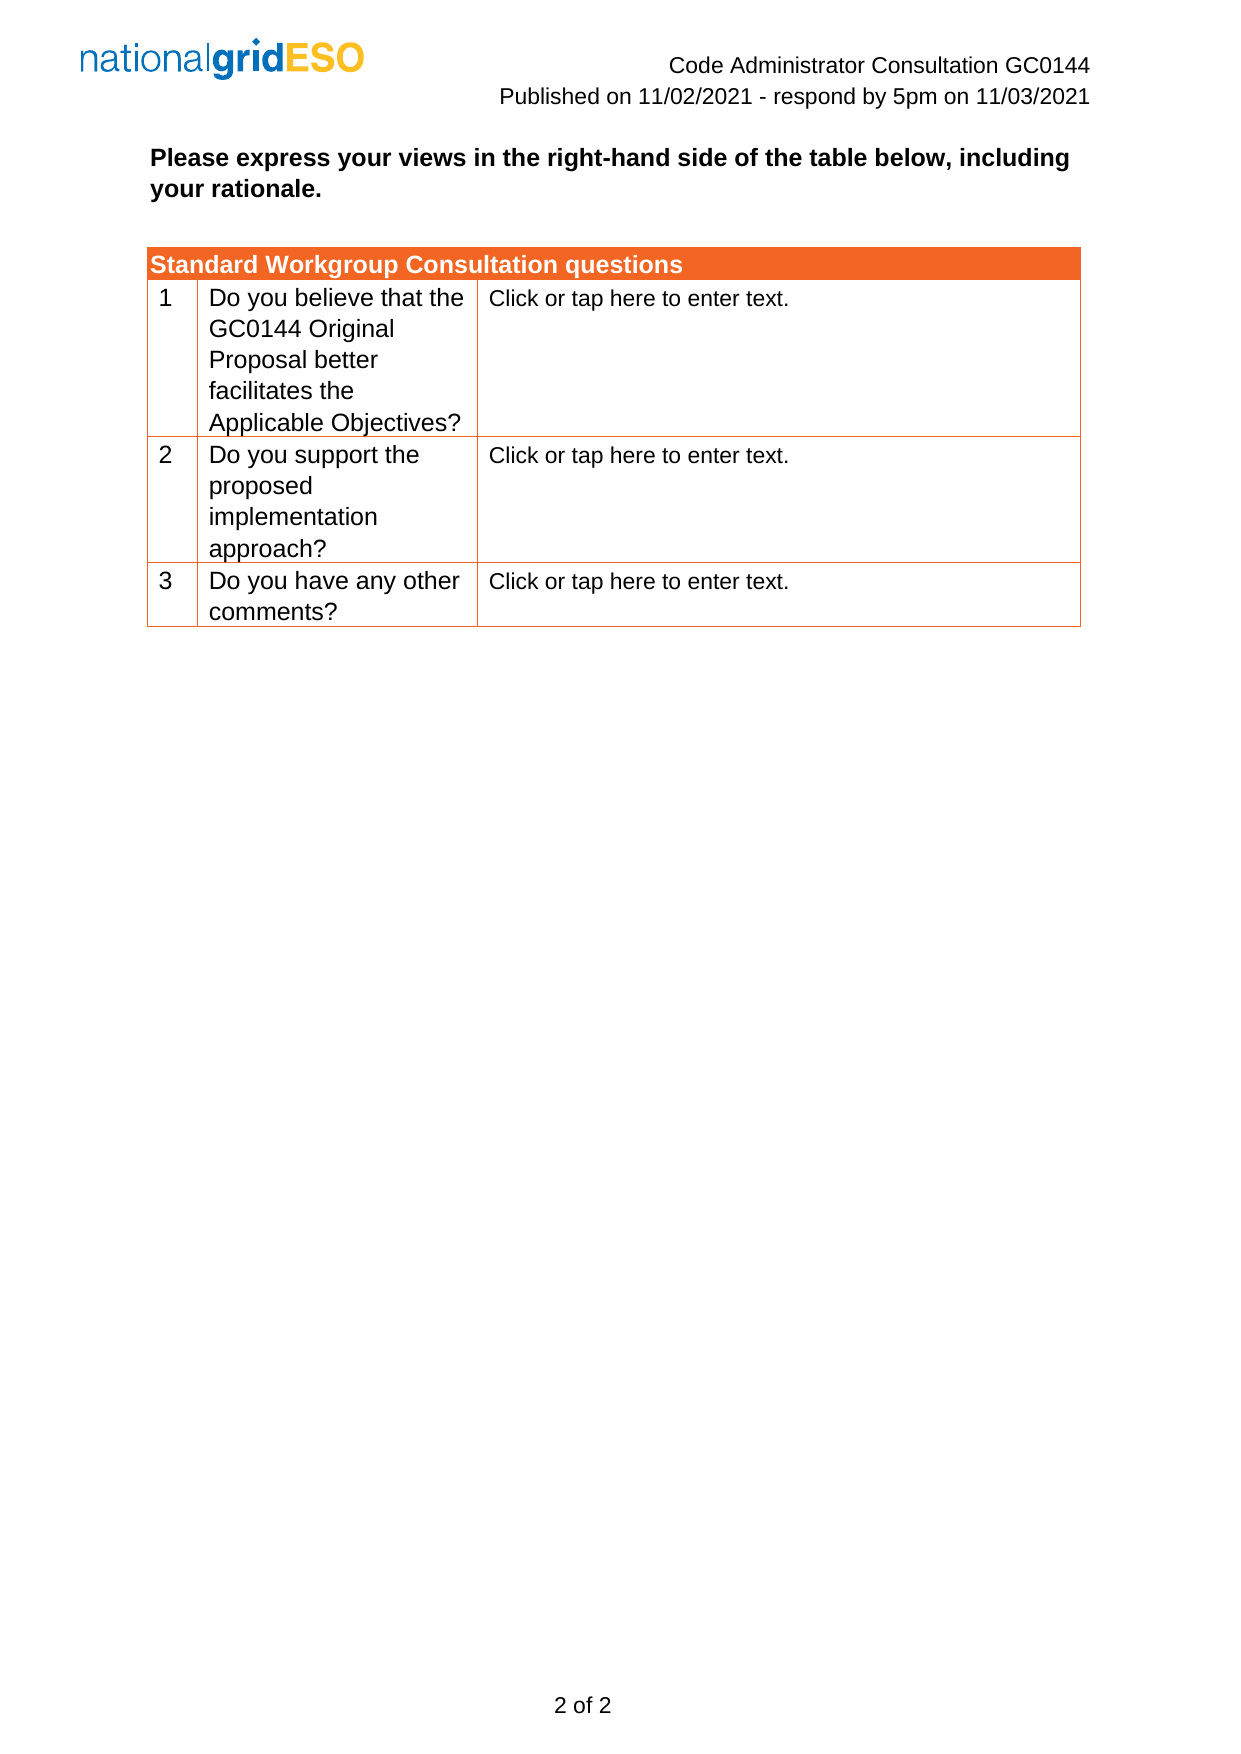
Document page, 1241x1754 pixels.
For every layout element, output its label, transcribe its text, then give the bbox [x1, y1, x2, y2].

table_header Standard Workgroup Consultation questions [148, 248, 1080, 279]
table_cell 1 [148, 280, 197, 436]
table_cell 2 [148, 437, 197, 562]
table_cell Do you support the proposed implementation approach? [198, 437, 477, 562]
text Please express your views in the right-hand side of the table below, including your rationale. [150, 140, 1090, 203]
table_cell 3 [148, 563, 197, 626]
table_cell Do you have any other comments? [198, 563, 477, 626]
table_cell Do you believe that the GC0144 Original Proposal better facilitates the Applicable Objectives? [198, 280, 477, 436]
